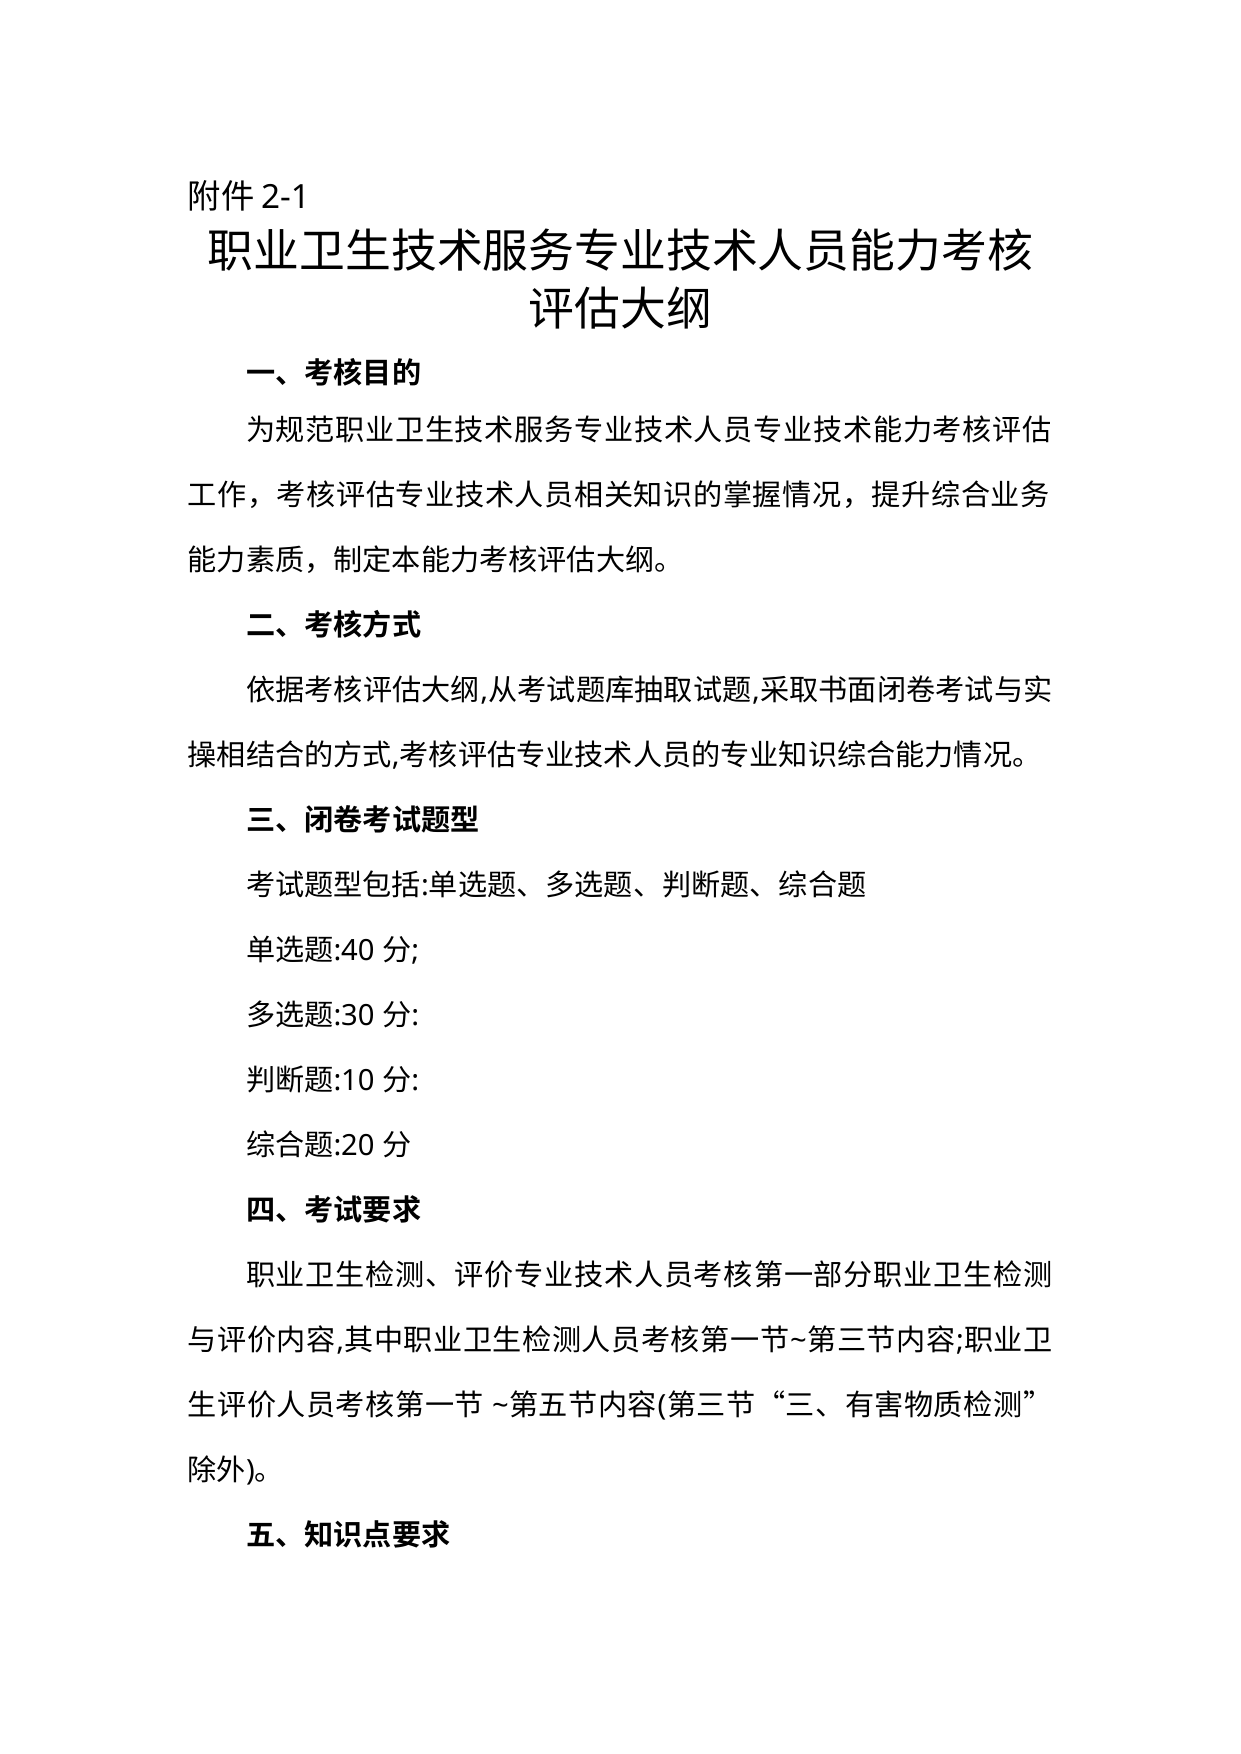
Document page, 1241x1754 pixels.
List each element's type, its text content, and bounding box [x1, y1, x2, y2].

text 单选题:40 分; [187, 915, 1053, 980]
text 多选题:30 分: [187, 980, 1053, 1045]
text 三、闭卷考试题型 [187, 785, 1053, 850]
text 考试题型包括:单选题、多选题、判断题、综合题 [187, 850, 1053, 915]
text 职业卫生技术服务专业技术人员能力考核评估大纲 [187, 220, 1053, 337]
text 一、考核目的 [187, 337, 1053, 395]
text 附件2-1 [187, 162, 1053, 220]
text 五、知识点要求 [187, 1500, 1053, 1565]
text 职业卫生检测、评价专业技术人员考核第一部分职业卫生检测与评价内容,其中职业卫生检测人员考核第一节~第三节内容;职业卫生评价人员考核第一节 ~第五节内容(第三节“三、有害物质检测”除外)。 [187, 1240, 1053, 1500]
text 为规范职业卫生技术服务专业技术人员专业技术能力考核评估工作，考核评估专业技术人员相关知识的掌握情况，提升综合业务能力素质，制定本能力考核评估大纲。 [187, 395, 1053, 590]
text 二、考核方式 [187, 590, 1053, 655]
text 判断题:10 分: [187, 1045, 1053, 1110]
text 综合题:20 分 [187, 1110, 1053, 1175]
text 依据考核评估大纲,从考试题库抽取试题,采取书面闭卷考试与实操相结合的方式,考核评估专业技术人员的专业知识综合能力情况。 [187, 655, 1053, 785]
text 四、考试要求 [187, 1175, 1053, 1240]
